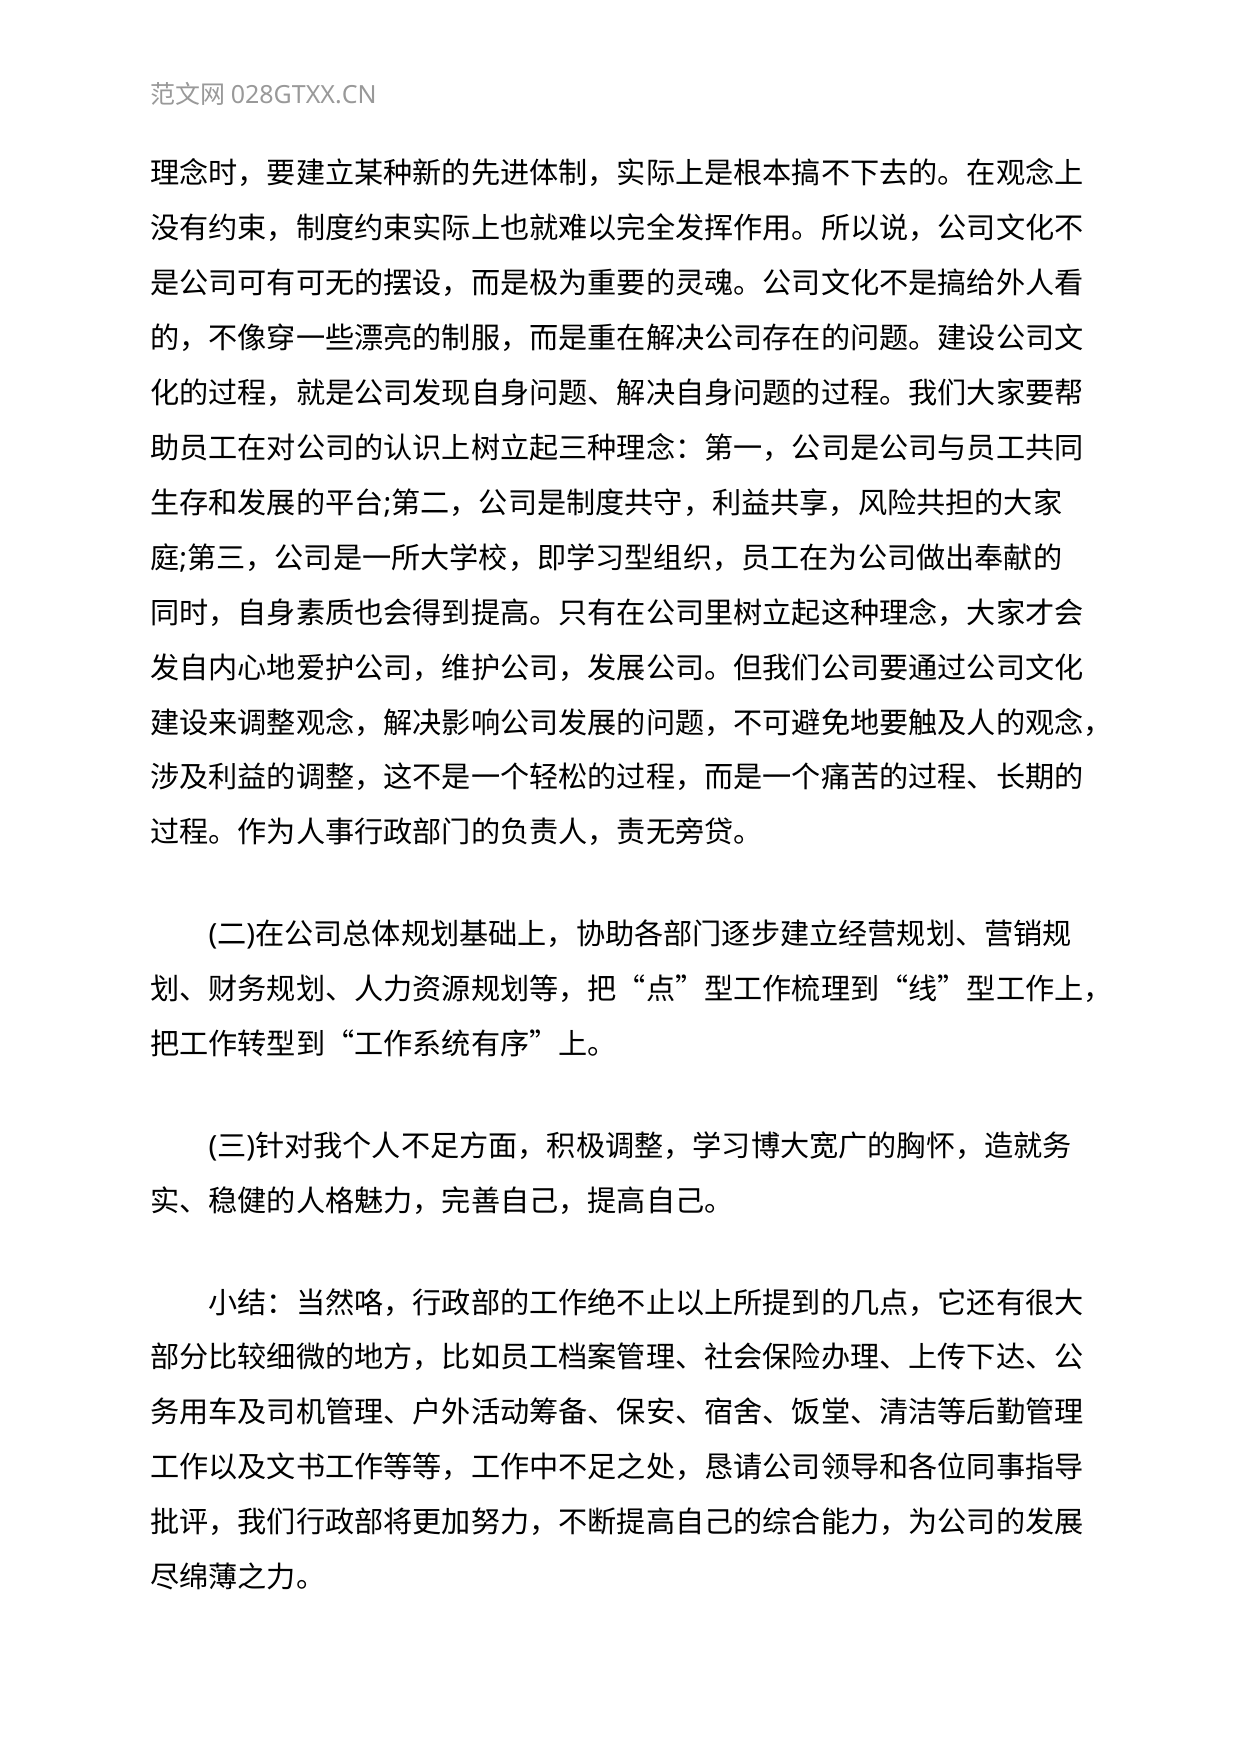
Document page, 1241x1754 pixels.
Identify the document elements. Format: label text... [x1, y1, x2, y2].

text (二)在公司总体规划基础上，协助各部门逐步建立经营规划、营销规划、财务规划、人力资源规划等，把“点”型工作梳理到“线”型工作上，把工作转型到“工作系统有序”上。 [150, 911, 1090, 1063]
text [150, 150, 1090, 851]
text 小结：当然咯，行政部的工作绝不止以上所提到的几点，它还有很大部分比较细微的地方，比如员工档案管理、社会保险办理、上传下达、公务用车及司机管理、户外活动筹备、保安、宿舍、饭堂、清洁等后勤管理工作以及文书工作等等，工作中不足之处，恳请公司领导和各位同事指导批评，我们行政部将更加努力，不断提高自己的综合能力，为公司的发展尽绵薄之力。 [150, 1279, 1090, 1596]
text (三)针对我个人不足方面，积极调整，学习博大宽广的胸怀，造就务实、稳健的人格魅力，完善自己，提高自己。 [150, 1122, 1090, 1220]
